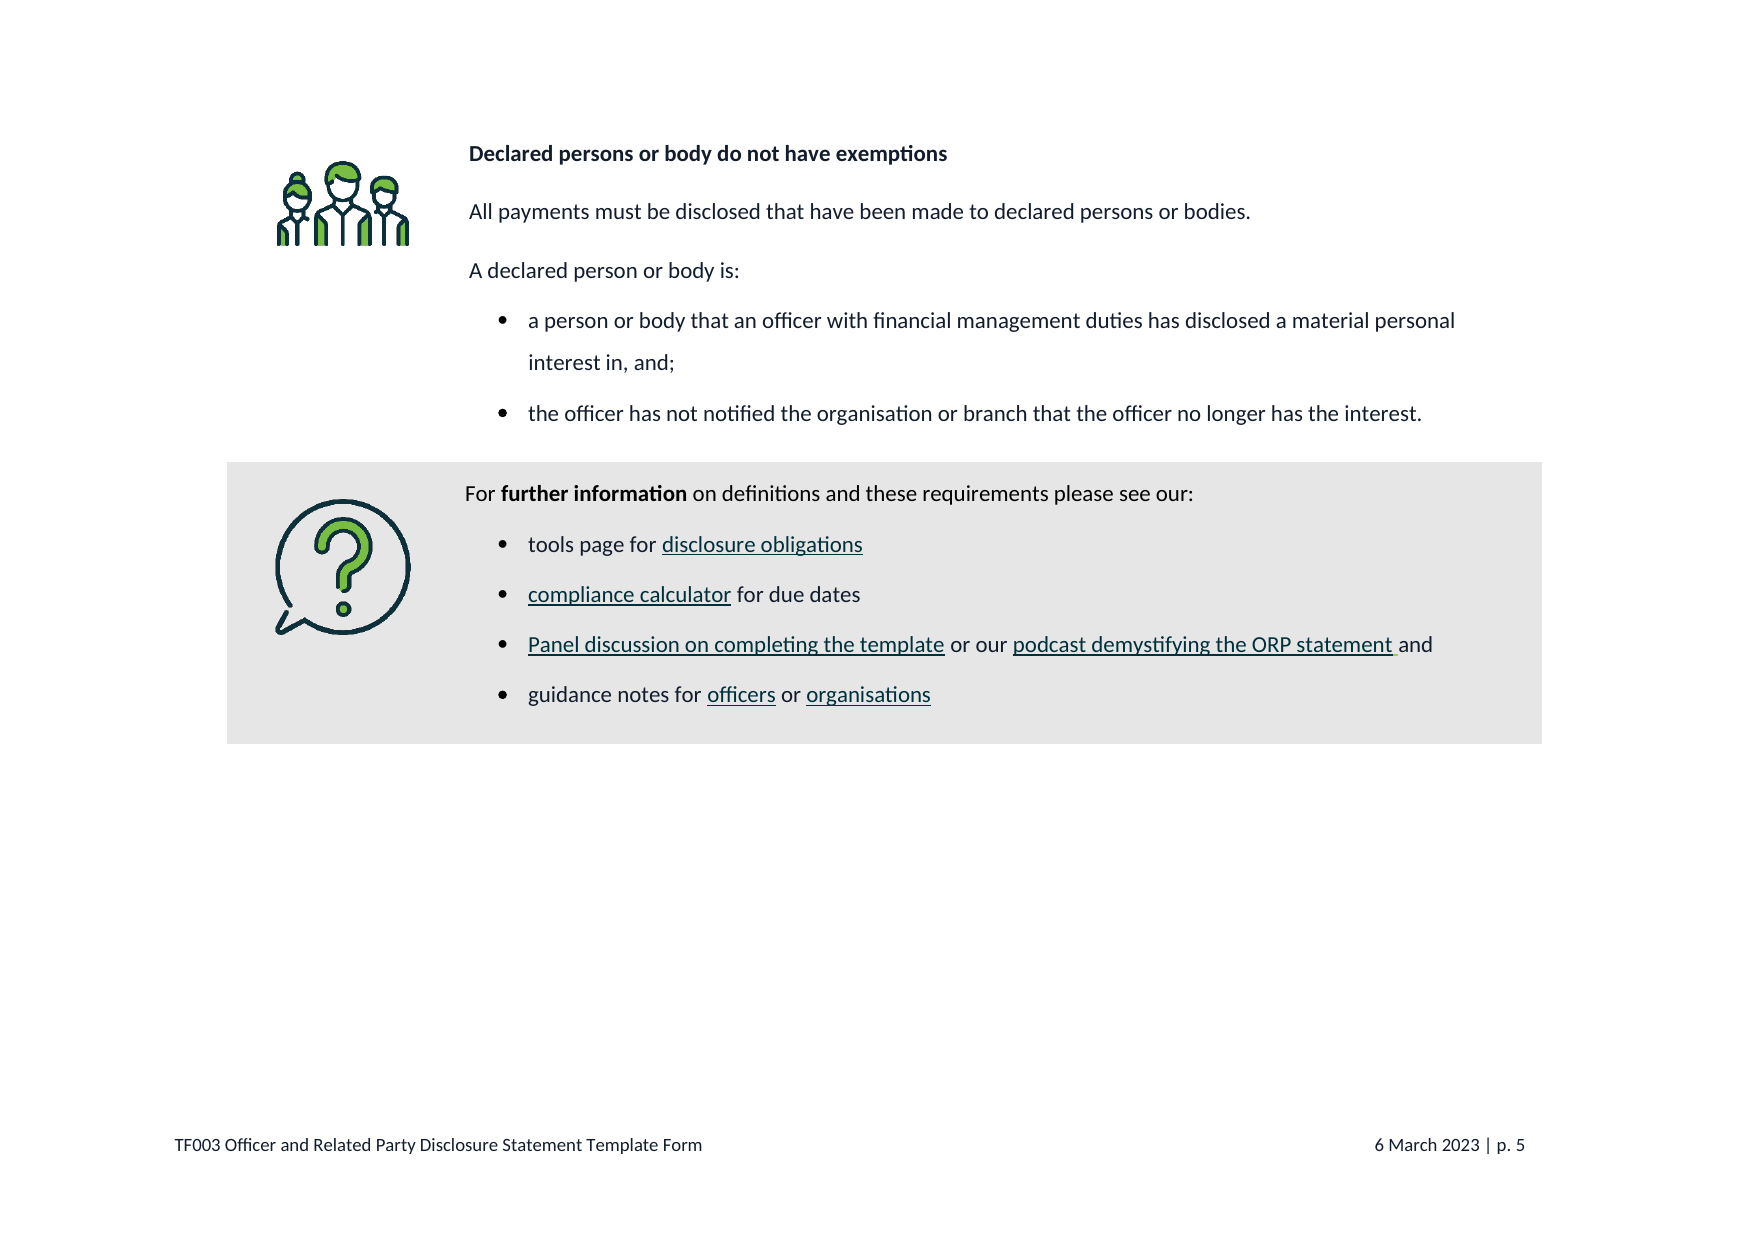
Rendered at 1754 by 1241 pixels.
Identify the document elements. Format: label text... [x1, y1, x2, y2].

table_cell Declared persons or body do not have exemptions All payments must be disclosed that have been made to declared persons or bodies. A declared person or body is: a person or body that an officer with financial management duties has disclosed a material personal interest in, and; the officer has not notified the organisation or branch that the officer no longer has the interest. [458, 103, 1542, 462]
table_cell For further information on definitions and these requirements please see our: tools page for disclosure obligations compliance calculator for due dates Panel discussion on completing the template or our podcast demystifying the ORP statement and guidance notes for officers or organisations [458, 462, 1542, 744]
picture [271, 138, 414, 274]
table_cell [227, 103, 458, 462]
picture [267, 496, 418, 639]
table_cell [227, 462, 458, 744]
